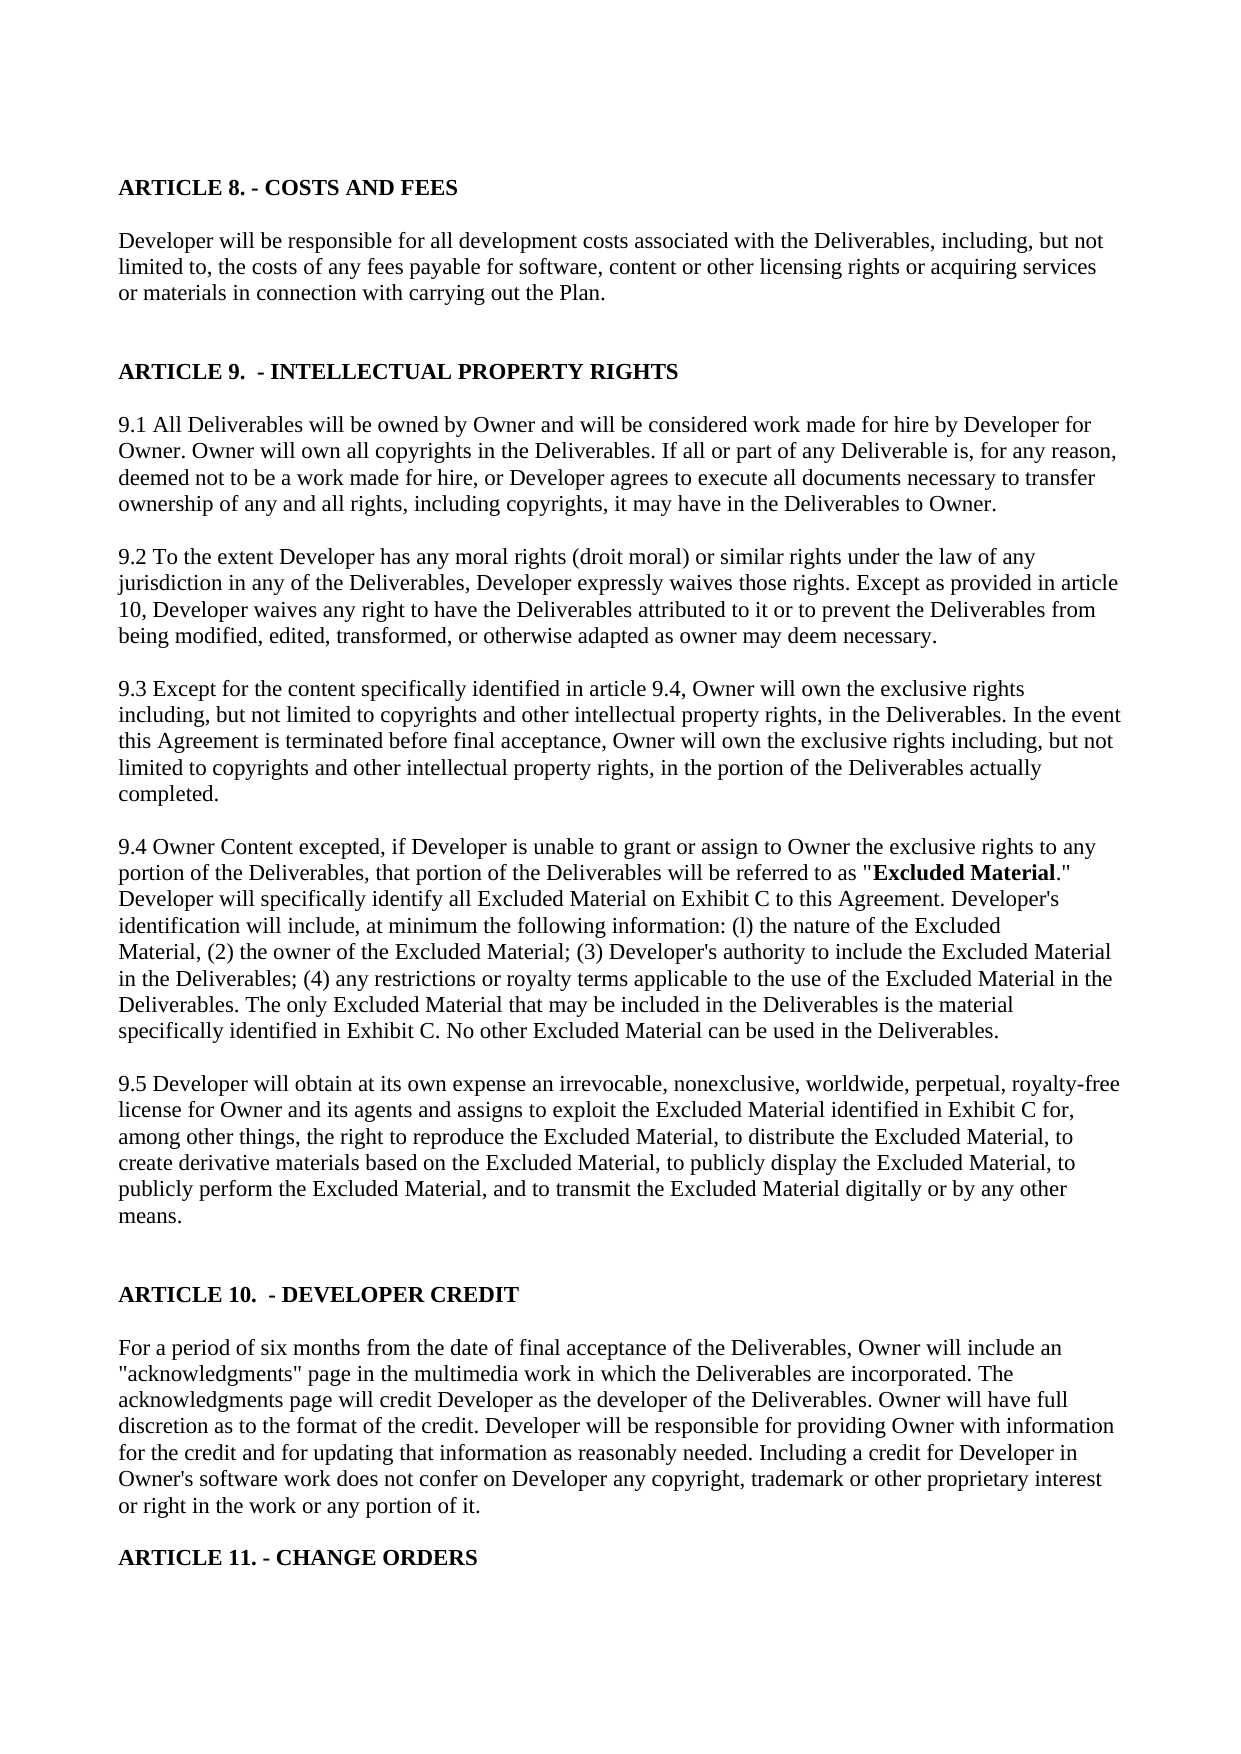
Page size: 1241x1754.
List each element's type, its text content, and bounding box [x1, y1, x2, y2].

text 9.1 All Deliverables will be owned by Owner and will be considered work made for hire by Developer for Owner. Owner will own all copyrights in the Deliverables. If all or part of any Deliverable is, for any reason, deemed not to be a work made for hire, or Developer agrees to execute all documents necessary to transfer ownership of any and all rights, including copyrights, it may have in the Deliverables to Owner. [118, 411, 1122, 517]
text ARTICLE 11. - CHANGE ORDERS [118, 1544, 1122, 1571]
text 9.5 Developer will obtain at its own expense an irrevocable, nonexclusive, worldwide, perpetual, royalty-free license for Owner and its agents and assigns to exploit the Excluded Material identified in Exhibit C for, among other things, the right to reproduce the Excluded Material, to distribute the Excluded Material, to create derivative materials based on the Excluded Material, to publicly display the Excluded Material, to publicly perform the Excluded Material, and to transmit the Excluded Material digitally or by any other means. [118, 1070, 1122, 1228]
text ARTICLE 9. - INTELLECTUAL PROPERTY RIGHTS [118, 358, 1122, 385]
text 9.4 Owner Content excepted, if Developer is unable to grant or assign to Owner the exclusive rights to any portion of the Deliverables, that portion of the Deliverables will be referred to as "Excluded Material." Developer will specifically identify all Excluded Material on Exhibit C to this Agreement. Developer's identification will include, at minimum the following information: (l) the nature of the Excluded [118, 833, 1122, 938]
text Material, (2) the owner of the Excluded Material; (3) Developer's authority to include the Excluded Material in the Deliverables; (4) any restrictions or royalty terms applicable to the use of the Excluded Material in the Deliverables. The only Excluded Material that may be included in the Deliverables is the material specifically identified in Exhibit C. No other Excluded Material can be used in the Deliverables. [118, 938, 1122, 1044]
text ARTICLE 10. - DEVELOPER CREDIT [118, 1281, 1122, 1307]
text ARTICLE 8. - COSTS AND FEES [118, 174, 1122, 200]
text Owner's software work does not confer on Developer any copyright, trademark or other proprietary interest or right in the work or any portion of it. [118, 1465, 1122, 1518]
text 9.2 To the extent Developer has any moral rights (droit moral) or similar rights under the law of any jurisdiction in any of the Deliverables, Developer expressly waives those rights. Except as provided in article 10, Developer waives any right to have the Deliverables attributed to it or to prevent the Deliverables from being modified, edited, transformed, or otherwise adapted as owner may deem necessary. [118, 543, 1122, 648]
text For a period of six months from the date of final acceptance of the Deliverables, Owner will include an "acknowledgments" page in the multimedia work in which the Deliverables are incorporated. The acknowledgments page will credit Developer as the developer of the Deliverables. Owner will have full discretion as to the format of the credit. Developer will be responsible for providing Owner with information for the credit and for updating that information as reasonably needed. Including a credit for Developer in [118, 1333, 1122, 1465]
text Developer will be responsible for all development costs associated with the Deliverables, including, but not limited to, the costs of any fees payable for software, content or other licensing rights or acquiring services or materials in connection with carrying out the Plan. [118, 227, 1122, 306]
text 9.3 Except for the content specifically identified in article 9.4, Owner will own the exclusive rights including, but not limited to copyrights and other intellectual property rights, in the Deliverables. In the event this Agreement is terminated before final acceptance, Owner will own the exclusive rights including, but not limited to copyrights and other intellectual property rights, in the portion of the Deliverables actually completed. [118, 675, 1122, 806]
